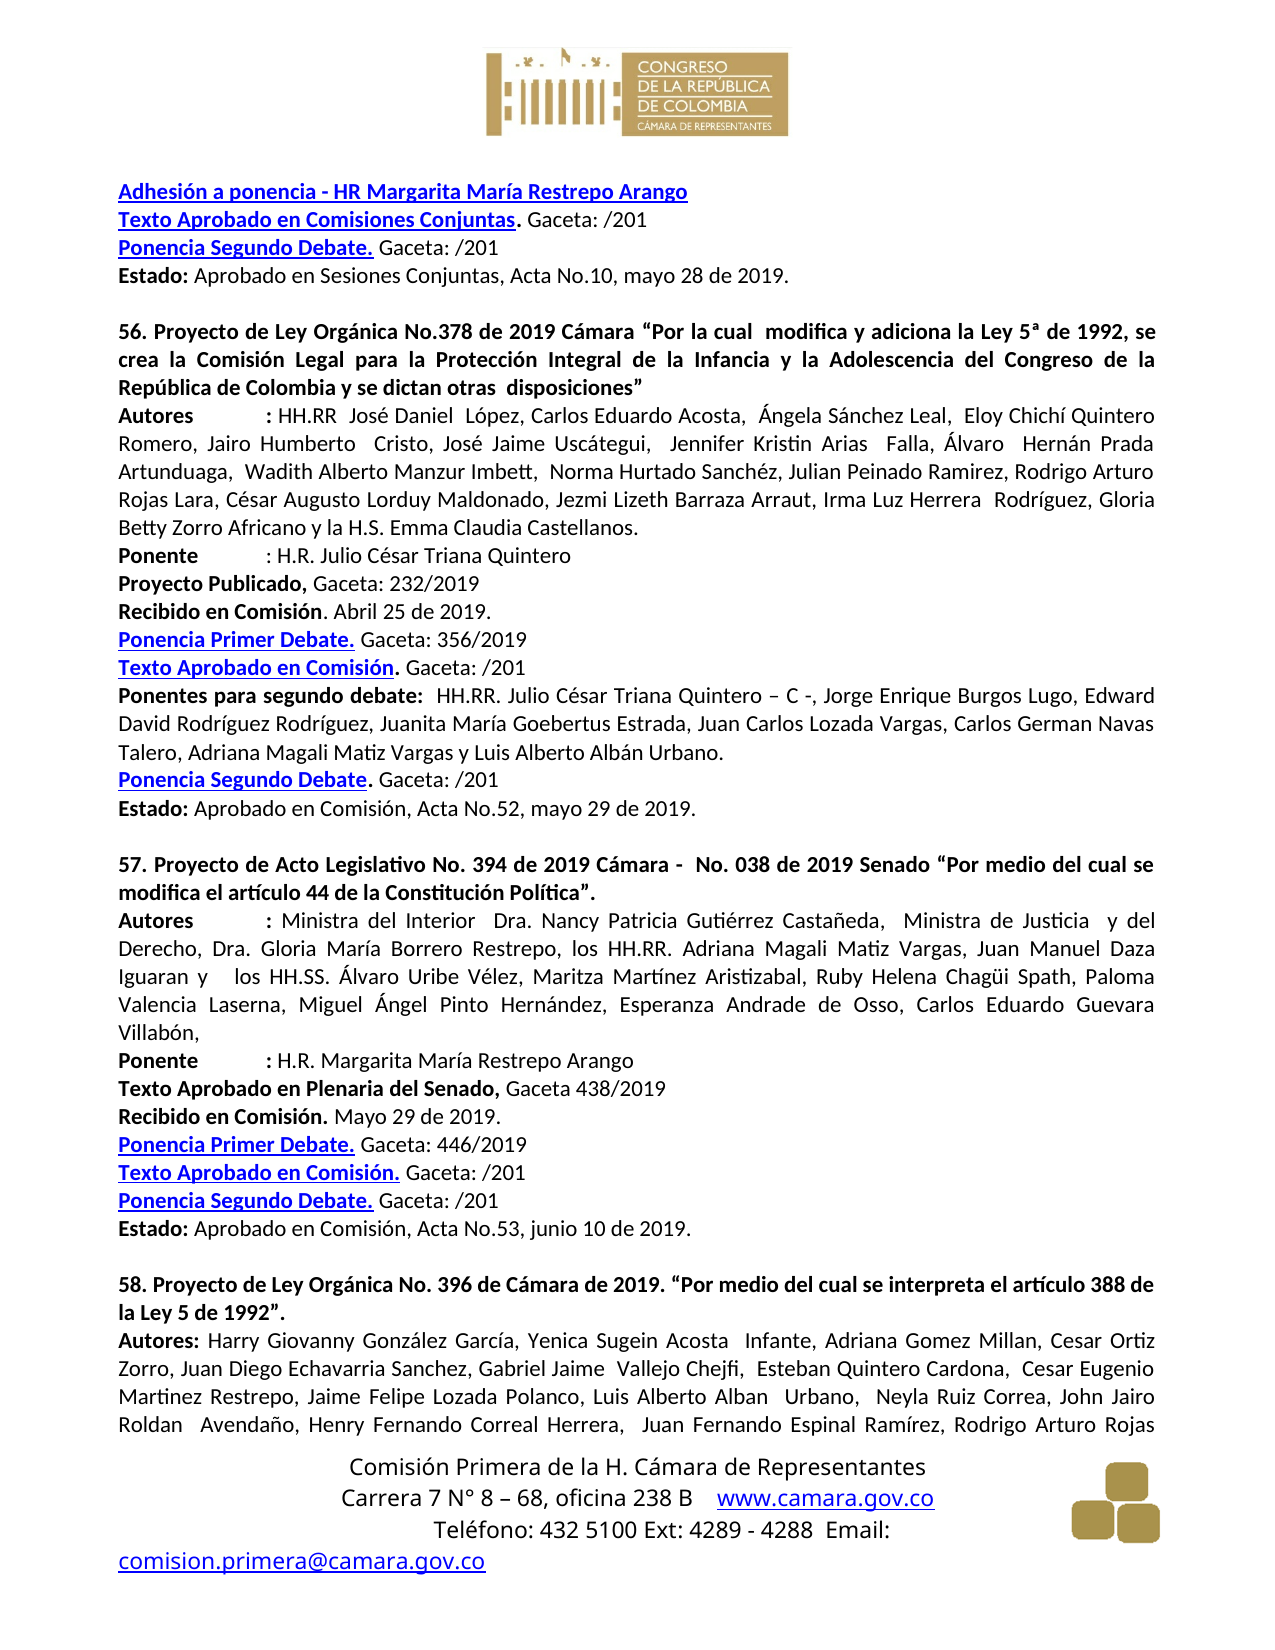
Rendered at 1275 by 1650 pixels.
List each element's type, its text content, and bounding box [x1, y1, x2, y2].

text Ponencia Primer Debate. Gaceta: 356/2019 [118, 626, 1157, 653]
text Proyecto Publicado, Gaceta: 232/2019 [118, 569, 1157, 597]
text Estado: Aprobado en Comisión, Acta No.52, mayo 29 de 2019. [118, 794, 1157, 822]
text Texto Aprobado en Plenaria del Senado, Gaceta 438/2019 [118, 1074, 1157, 1102]
text Autores : Ministra del Interior Dra. Nancy Patricia Gutiérrez Castañeda, Ministra de Justicia y del Derecho, Dra. Gloria María Borrero Restrepo, los HH.RR. Adriana Magali Matiz Vargas, Juan Manuel Daza Iguaran y los HH.SS. Álvaro Uribe Vélez, Maritza Martínez Aristizabal, Ruby Helena Chagüi Spath, Paloma Valencia Laserna, Miguel Ángel Pinto Hernández, Esperanza Andrade de Osso, Carlos Eduardo Guevara Villabón, [118, 906, 1157, 1046]
text Ponente : H.R. Margarita María Restrepo Arango [118, 1046, 1157, 1074]
text Texto Aprobado en Comisión. Gaceta: /201 [118, 1158, 1157, 1186]
text Texto Aprobado en Comisión. Gaceta: /201 [118, 653, 1157, 682]
text Estado: Aprobado en Sesiones Conjuntas, Acta No.10, mayo 28 de 2019. [118, 261, 1157, 289]
text 58. Proyecto de Ley Orgánica No. 396 de Cámara de 2019. “Por medio del cual se interpreta el artículo 388 de la Ley 5 de 1992”. [118, 1270, 1157, 1326]
text Ponentes para segundo debate: HH.RR. Julio César Triana Quintero – C -, Jorge Enrique Burgos Lugo, Edward David Rodríguez Rodríguez, Juanita María Goebertus Estrada, Juan Carlos Lozada Vargas, Carlos German Navas Talero, Adriana Magali Matiz Vargas y Luis Alberto Albán Urbano. [118, 682, 1157, 766]
text Ponencia Segundo Debate. Gaceta: /201 [118, 1186, 1157, 1214]
text Ponencia Segundo Debate. Gaceta: /201 [118, 233, 1157, 261]
picture [482, 47, 793, 138]
text Ponencia Primer Debate. Gaceta: 446/2019 [118, 1130, 1157, 1158]
text Recibido en Comisión. Mayo 29 de 2019. [118, 1102, 1157, 1130]
text 56. Proyecto de Ley Orgánica No.378 de 2019 Cámara “Por la cual modifica y adiciona la Ley 5ª de 1992, se crea la Comisión Legal para la Protección Integral de la Infancia y la Adolescencia del Congreso de la República de Colombia y se dictan otras disposiciones” [118, 317, 1157, 401]
text Estado: Aprobado en Comisión, Acta No.53, junio 10 de 2019. [118, 1214, 1157, 1242]
text Recibido en Comisión. Abril 25 de 2019. [118, 597, 1157, 626]
picture [1066, 1461, 1163, 1547]
text Adhesión a ponencia - HR Margarita María Restrepo Arango [118, 177, 1157, 205]
text Ponencia Segundo Debate. Gaceta: /201 [118, 766, 1157, 794]
text Ponente : H.R. Julio César Triana Quintero [118, 541, 1157, 569]
text Texto Aprobado en Comisiones Conjuntas. Gaceta: /201 [118, 205, 1157, 233]
text Autores : HH.RR José Daniel López, Carlos Eduardo Acosta, Ángela Sánchez Leal, Eloy Chichí Quintero Romero, Jairo Humberto Cristo, José Jaime Uscátegui, Jennifer Kristin Arias Falla, Álvaro Hernán Prada Artunduaga, Wadith Alberto Manzur Imbett, Norma Hurtado Sanchéz, Julian Peinado Ramirez, Rodrigo Arturo Rojas Lara, César Augusto Lorduy Maldonado, Jezmi Lizeth Barraza Arraut, Irma Luz Herrera Rodríguez, Gloria Betty Zorro Africano y la H.S. Emma Claudia Castellanos. [118, 401, 1157, 541]
text 57. Proyecto de Acto Legislativo No. 394 de 2019 Cámara - No. 038 de 2019 Senado “Por medio del cual se modifica el artículo 44 de la Constitución Política”. [118, 850, 1157, 906]
